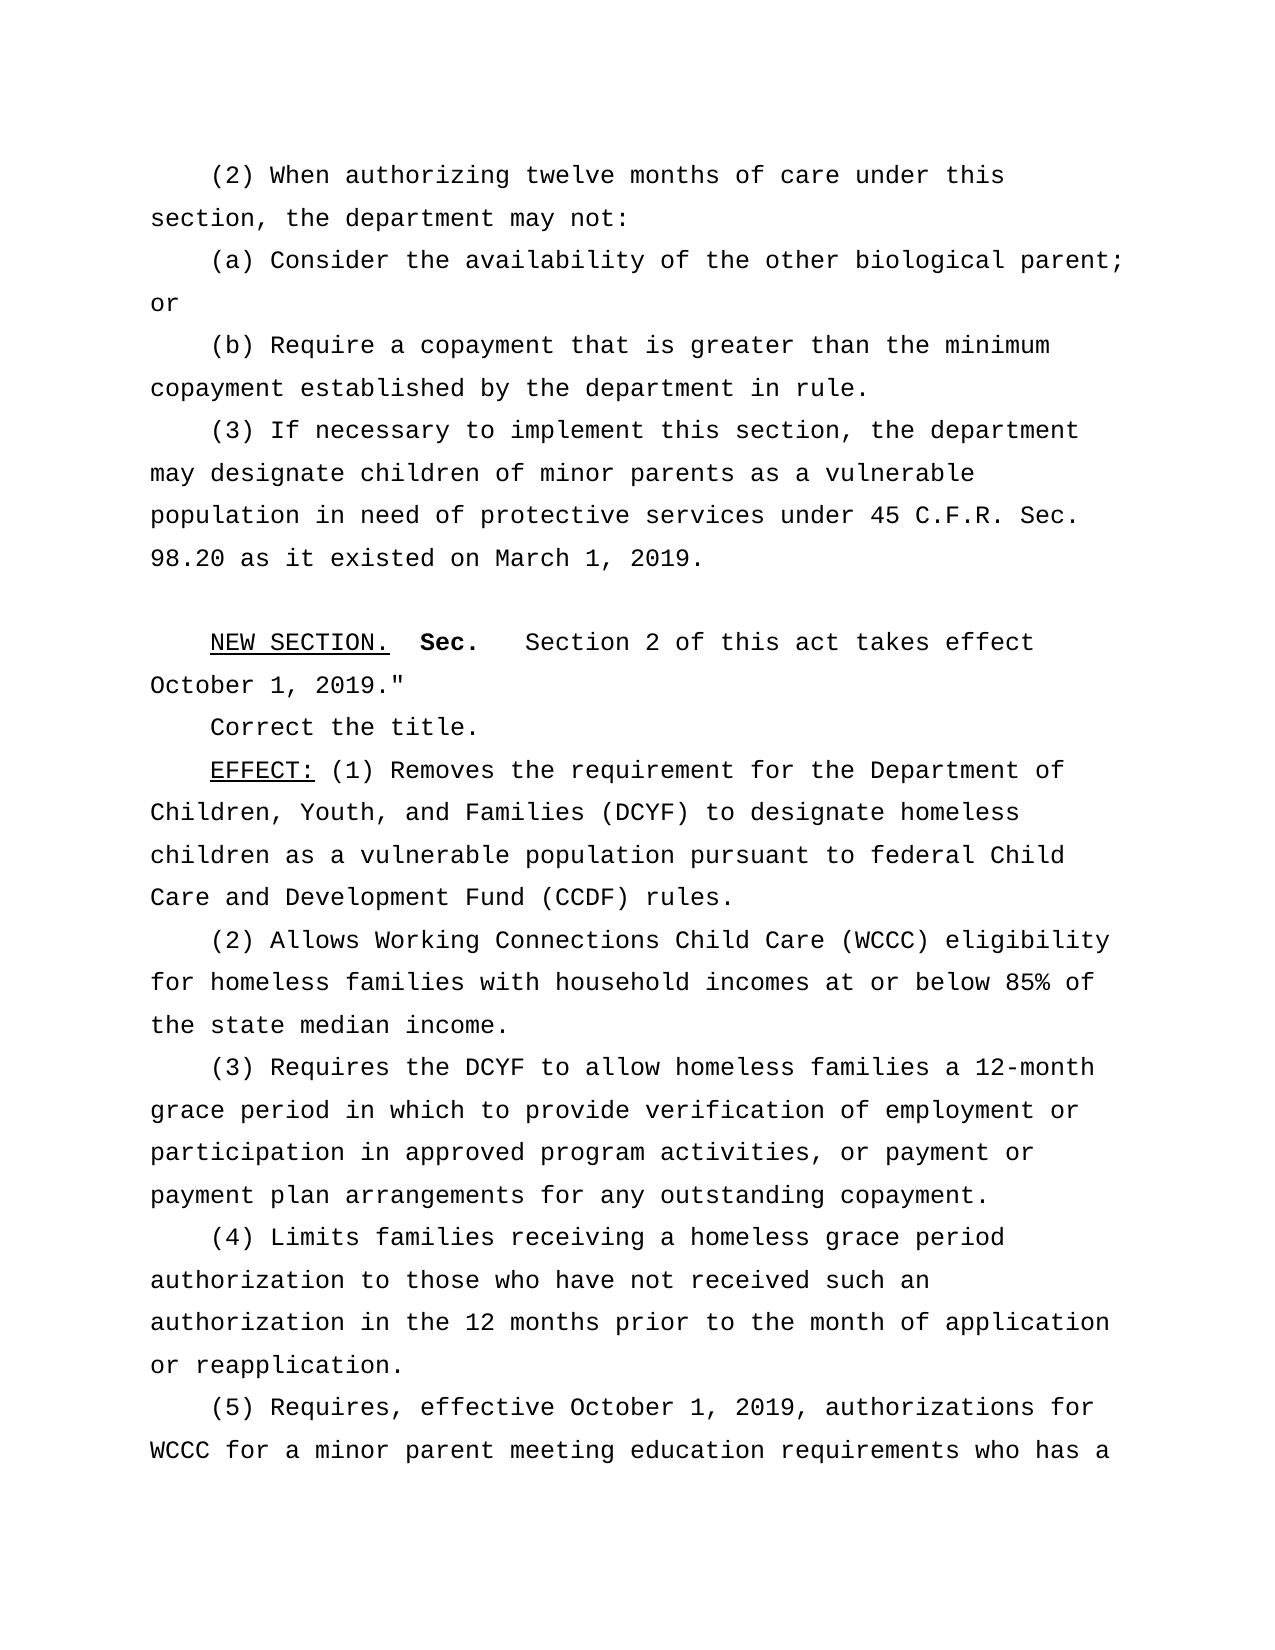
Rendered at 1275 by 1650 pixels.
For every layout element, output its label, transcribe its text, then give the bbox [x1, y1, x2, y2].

text (2) Allows Working Connections Child Care (WCCC) eligibility for homeless families with household incomes at or below 85% of the state median income. [150, 914, 1125, 1042]
text (4) Limits families receiving a homeless grace period authorization to those who have not received such an authorization in the 12 months prior to the month of application or reapplication. [150, 1212, 1125, 1382]
text (2) When authorizing twelve months of care under this section, the department may not: [150, 150, 1125, 235]
text (3) If necessary to implement this section, the department may designate children of minor parents as a vulnerable population in need of protective services under 45 C.F.R. Sec. 98.20 as it existed on March 1, 2019. [150, 405, 1125, 575]
text Correct the title. [150, 702, 1125, 744]
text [150, 1382, 1125, 1467]
text (a) Consider the availability of the other biological parent; or [150, 235, 1125, 320]
text (b) Require a copayment that is greater than the minimum copayment established by the department in rule. [150, 320, 1125, 405]
text EFFECT: (1) Removes the requirement for the Department of Children, Youth, and Families (DCYF) to designate homeless children as a vulnerable population pursuant to federal Child Care and Development Fund (CCDF) rules. [150, 744, 1125, 914]
text (3) Requires the DCYF to allow homeless families a 12-month grace period in which to provide verification of employment or participation in approved program activities, or payment or payment plan arrangements for any outstanding copayment. [150, 1042, 1125, 1212]
text NEW SECTION. Sec. Section 2 of this act takes effect October 1, 2019." [150, 617, 1125, 702]
